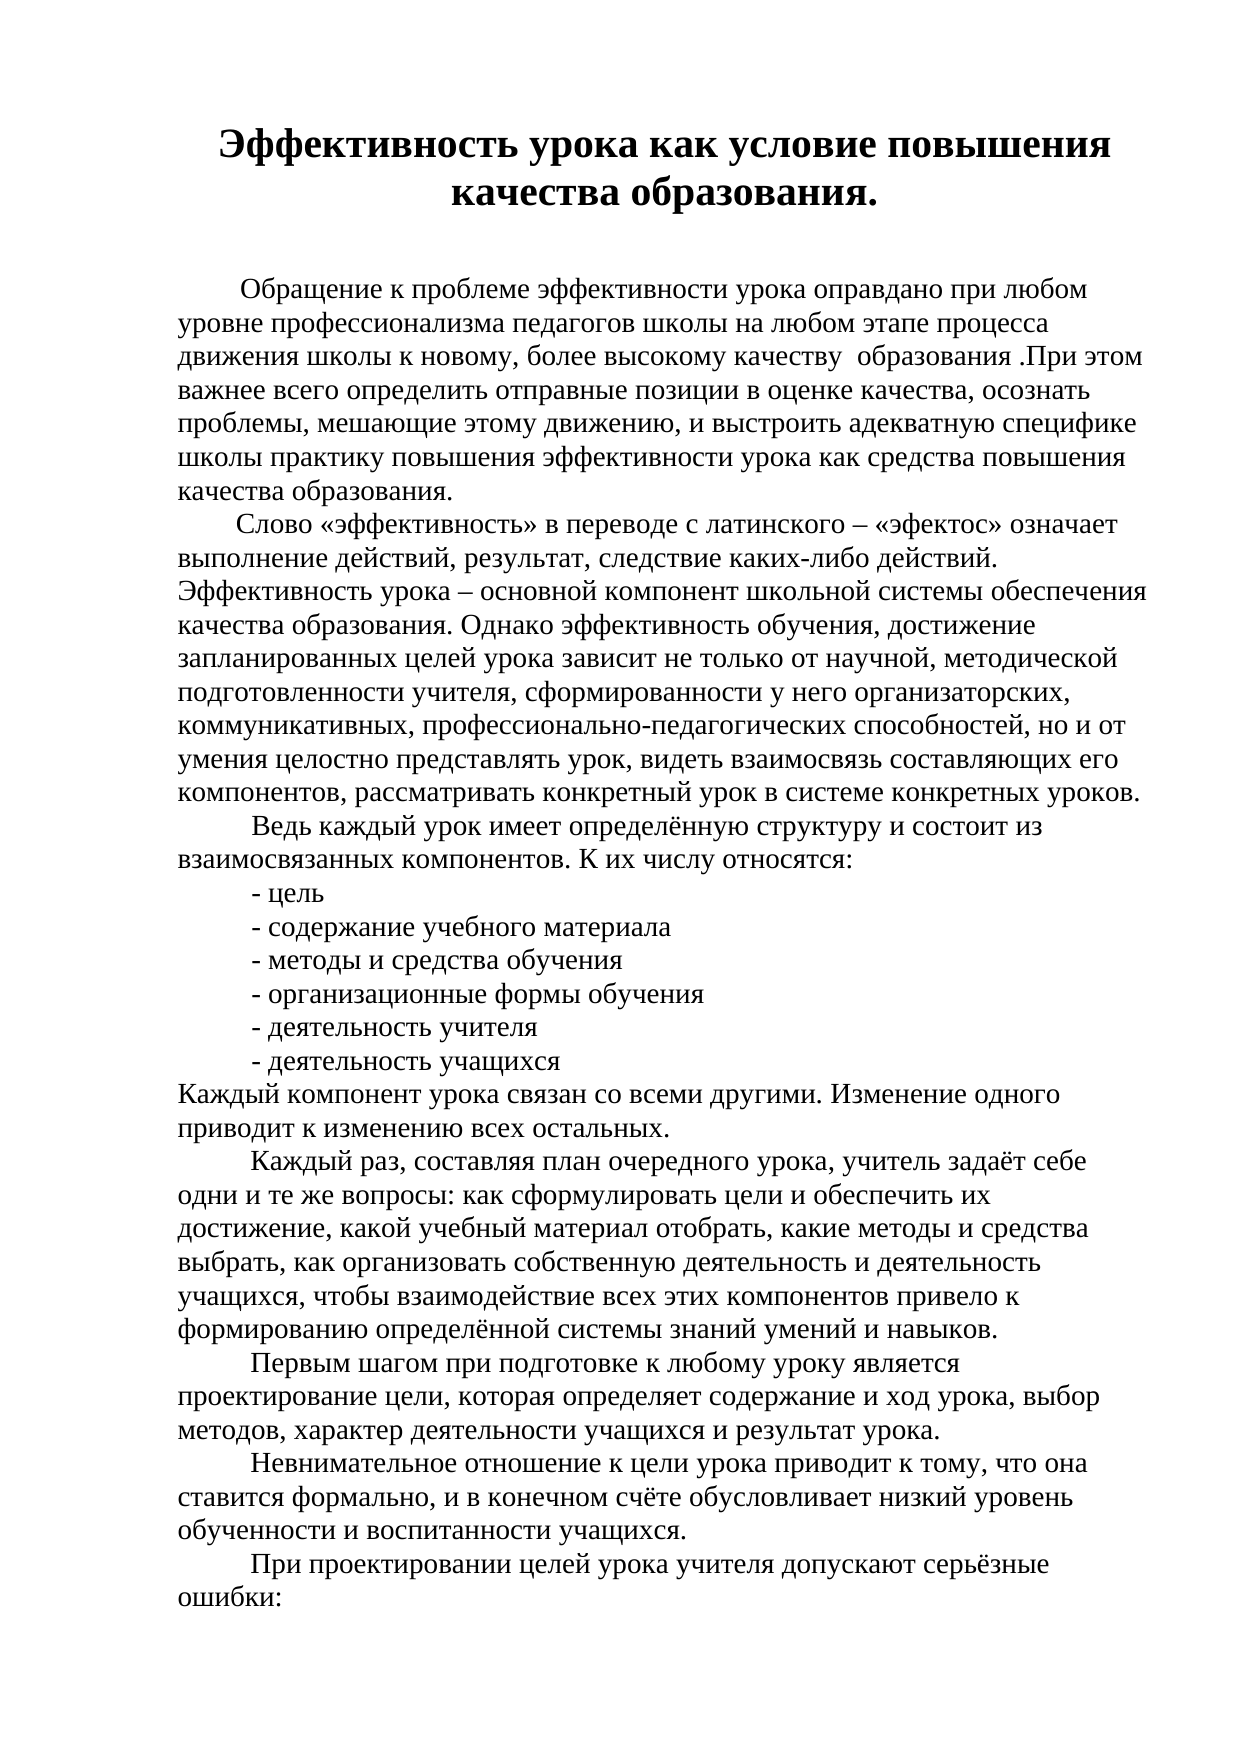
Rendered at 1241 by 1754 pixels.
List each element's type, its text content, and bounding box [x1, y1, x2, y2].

text Каждый компонент урока связан со всеми другими. Изменение одного приводит к изменению всех остальных. [177, 1076, 1152, 1143]
text Обращение к проблеме эффективности урока оправдано при любом уровне профессионализма педагогов школы на любом этапе процесса движения школы к новому, более высокому качеству образования .При этом важнее всего определить отправные позиции в оценке качества, осознать проблемы, мешающие этому движению, и выстроить адекватную специфике школы практику повышения эффективности урока как средства повышения качества образования. [177, 271, 1152, 506]
text Слово «эффективность» в переводе с латинского – «эфектос» означает выполнение действий, результат, следствие каких-либо действий. Эффективность урока – основной компонент школьной системы обеспечения качества образования. Однако эффективность обучения, достижение запланированных целей урока зависит не только от научной, методической подготовленности учителя, сформированности у него организаторских, коммуникативных, профессионально-педагогических способностей, но и от умения целостно представлять урок, видеть взаимосвязь составляющих его компонентов, рассматривать конкретный урок в системе конкретных уроков. [177, 506, 1152, 808]
text Каждый раз, составляя план очередного урока, учитель задаёт себе одни и те же вопросы: как сформулировать цели и обеспечить их достижение, какой учебный материал отобрать, какие методы и средства выбрать, как организовать собственную деятельность и деятельность учащихся, чтобы взаимодействие всех этих компонентов привело к формированию определённой системы знаний умений и навыков. [177, 1143, 1152, 1345]
text - деятельность учителя [177, 1009, 1152, 1043]
text - цель [177, 875, 1152, 909]
text Эффективность урока как условие повышения качества образования. [177, 118, 1152, 214]
text Ведь каждый урок имеет определённую структуру и состоит из взаимосвязанных компонентов. К их числу относятся: [177, 808, 1152, 875]
text - содержание учебного материала [177, 909, 1152, 942]
text - деятельность учащихся [177, 1043, 1152, 1076]
text Первым шагом при подготовке к любому уроку является проектирование цели, которая определяет содержание и ход урока, выбор методов, характер деятельности учащихся и результат урока. [177, 1345, 1152, 1445]
text При проектировании целей урока учителя допускают серьёзные ошибки: [177, 1546, 1152, 1613]
text - организационные формы обучения [177, 976, 1152, 1009]
text Невнимательное отношение к цели урока приводит к тому, что она ставится формально, и в конечном счёте обусловливает низкий уровень обученности и воспитанности учащихся. [177, 1445, 1152, 1546]
text - методы и средства обучения [177, 942, 1152, 976]
